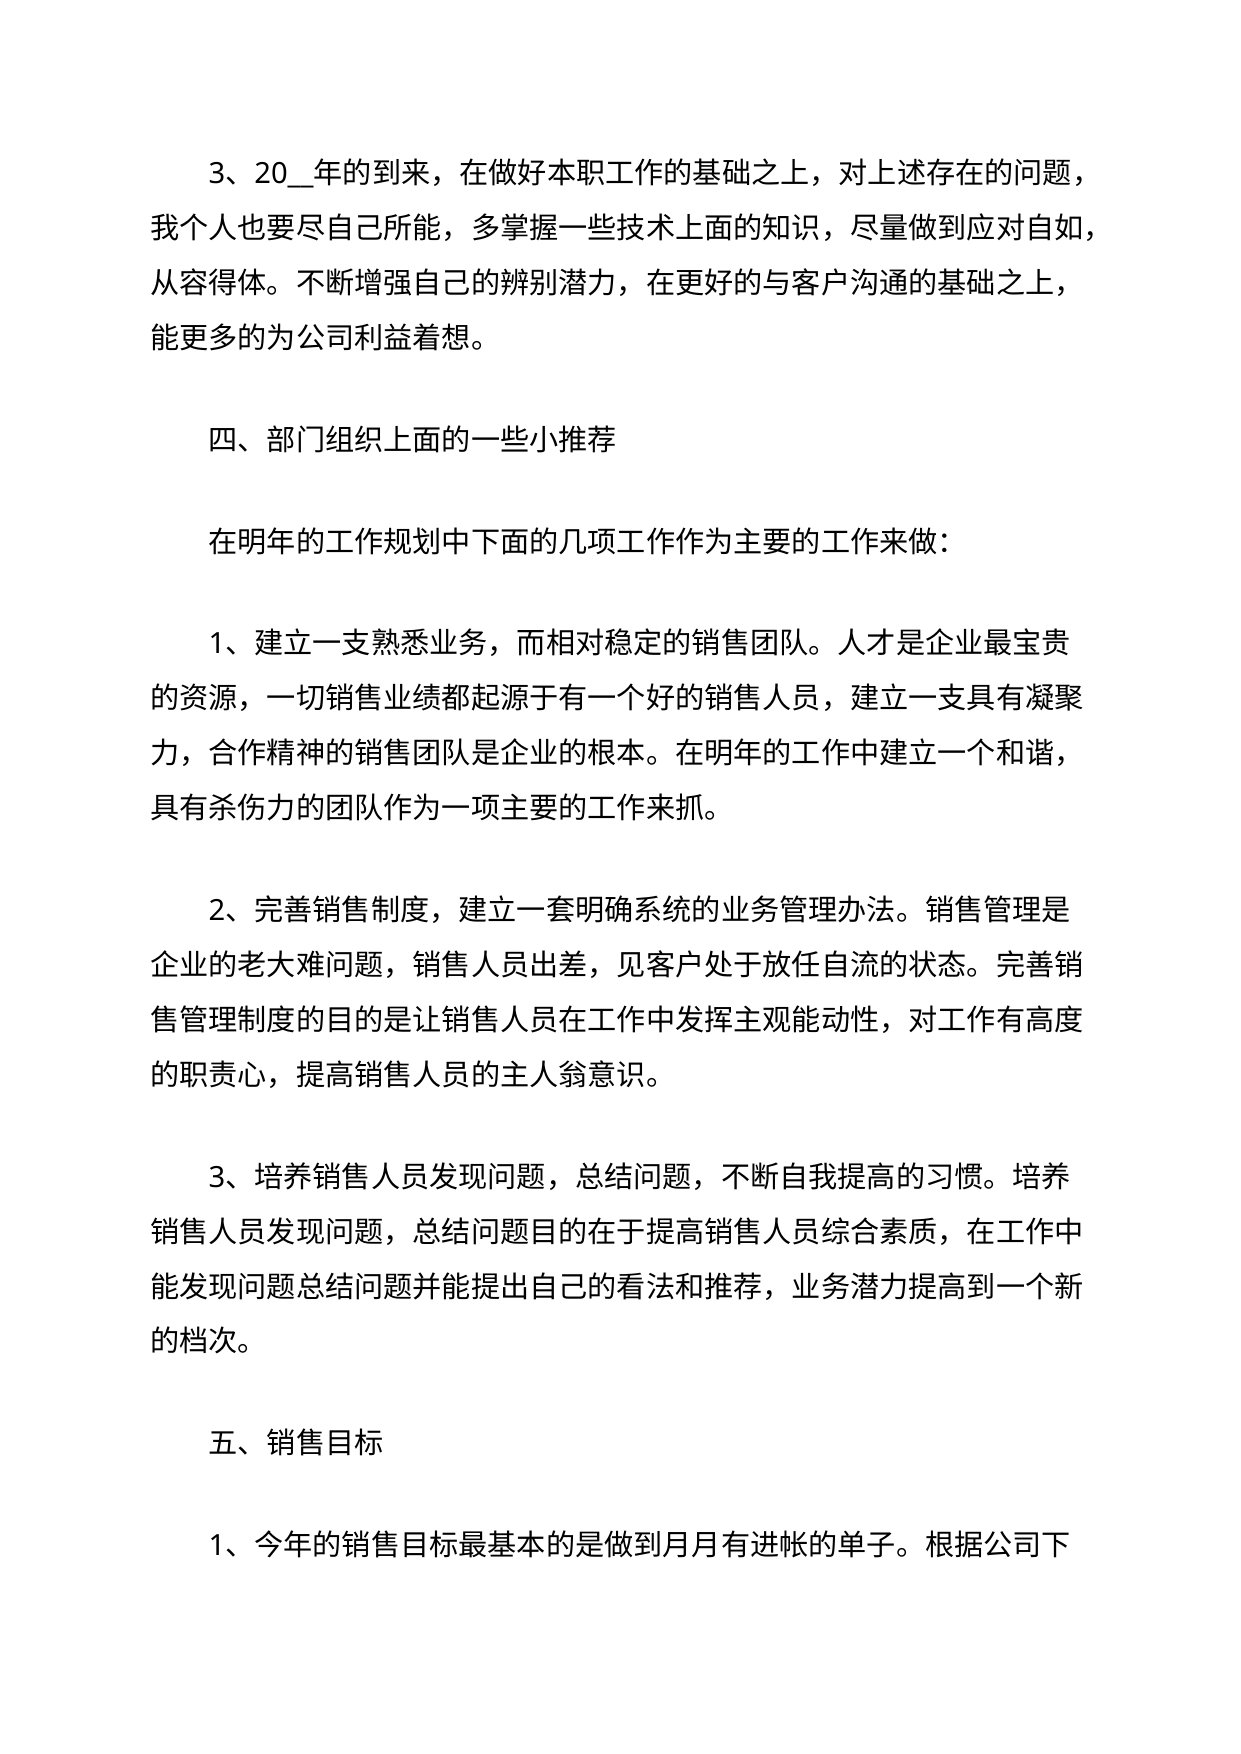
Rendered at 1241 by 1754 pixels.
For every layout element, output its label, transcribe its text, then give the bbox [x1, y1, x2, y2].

text 五、销售目标 [150, 1420, 1090, 1462]
text 3、培养销售人员发现问题，总结问题，不断自我提高的习惯。培养销售人员发现问题，总结问题目的在于提高销售人员综合素质，在工作中能发现问题总结问题并能提出自己的看法和推荐，业务潜力提高到一个新的档次。 [150, 1153, 1090, 1360]
text 1、建立一支熟悉业务，而相对稳定的销售团队。人才是企业最宝贵的资源，一切销售业绩都起源于有一个好的销售人员，建立一支具有凝聚力，合作精神的销售团队是企业的根本。在明年的工作中建立一个和谐，具有杀伤力的团队作为一项主要的工作来抓。 [150, 620, 1090, 827]
text 在明年的工作规划中下面的几项工作作为主要的工作来做： [150, 518, 1090, 561]
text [150, 1522, 1090, 1564]
text 四、部门组织上面的一些小推荐 [150, 417, 1090, 459]
text 2、完善销售制度，建立一套明确系统的业务管理办法。销售管理是企业的老大难问题，销售人员出差，见客户处于放任自流的状态。完善销售管理制度的目的是让销售人员在工作中发挥主观能动性，对工作有高度的职责心，提高销售人员的主人翁意识。 [150, 887, 1090, 1094]
text 3、20__年的到来，在做好本职工作的基础之上，对上述存在的问题，我个人也要尽自己所能，多掌握一些技术上面的知识，尽量做到应对自如，从容得体。不断增强自己的辨别潜力，在更好的与客户沟通的基础之上，能更多的为公司利益着想。 [150, 150, 1090, 357]
